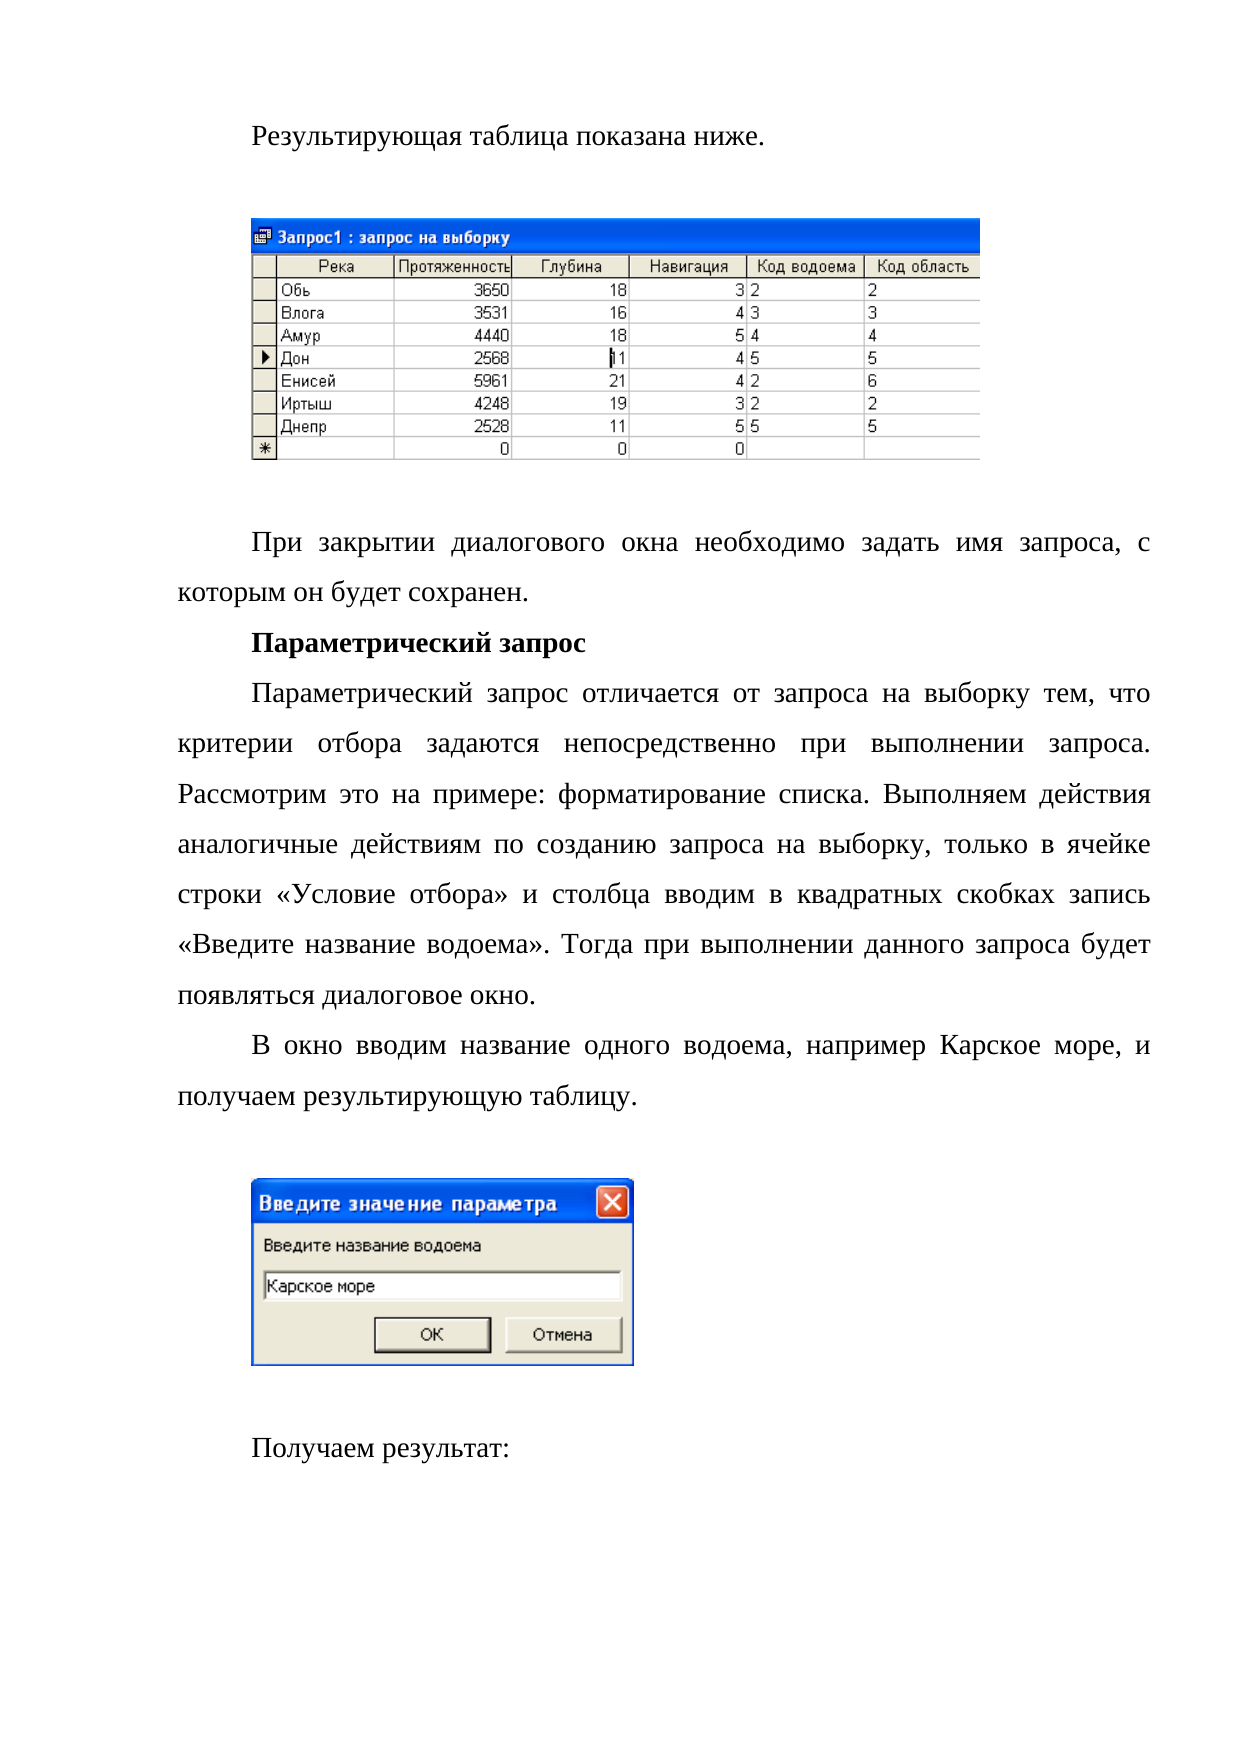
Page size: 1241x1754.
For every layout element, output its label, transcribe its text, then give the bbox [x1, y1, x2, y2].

text Результирующая таблица показана ниже. [177, 118, 1152, 152]
text При закрытии диалогового окна необходимо задать имя запроса, с которым он будет сохранен. [177, 524, 1152, 608]
text В окно вводим название одного водоема, например Карское море, и получаем результирующую таблицу. [177, 1027, 1152, 1111]
text Получаем результат: [177, 1431, 1152, 1464]
text Параметрический запрос отличается от запроса на выборку тем, что критерии отбора задаются непосредственно при выполнении запроса. Рассмотрим это на примере: форматирование списка. Выполняем действия аналогичные действиям по созданию запроса на выборку, только в ячейке строки «Условие отбора» и столбца вводим в квадратных скобках запись «Введите название водоема». Тогда при выполнении данного запроса будет появляться диалоговое окно. [177, 675, 1152, 1011]
picture [251, 1178, 634, 1366]
picture [251, 218, 980, 460]
text Параметрический запрос [177, 625, 1152, 658]
